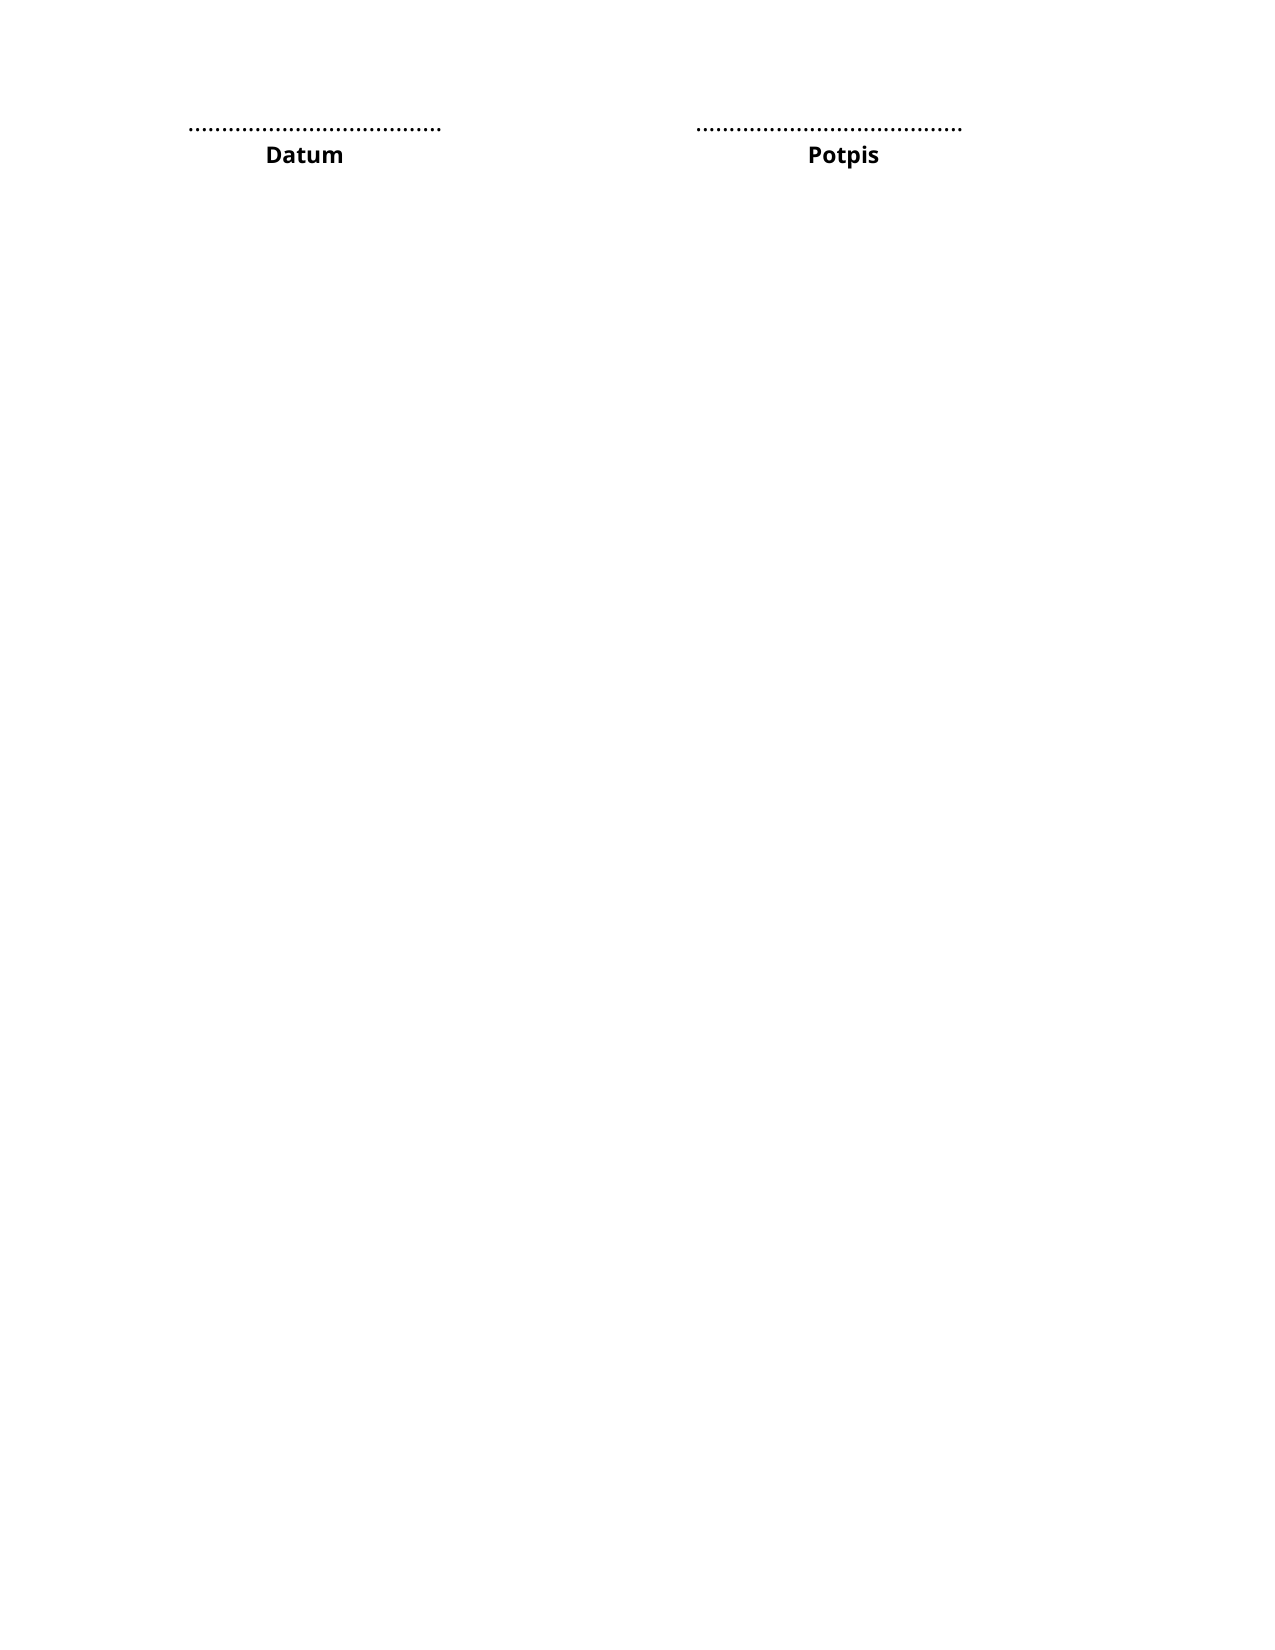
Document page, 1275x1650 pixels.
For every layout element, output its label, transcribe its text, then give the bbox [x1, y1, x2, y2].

text ...................................... ........................................ [187, 105, 1087, 139]
text Datum Potpis [187, 139, 1087, 170]
